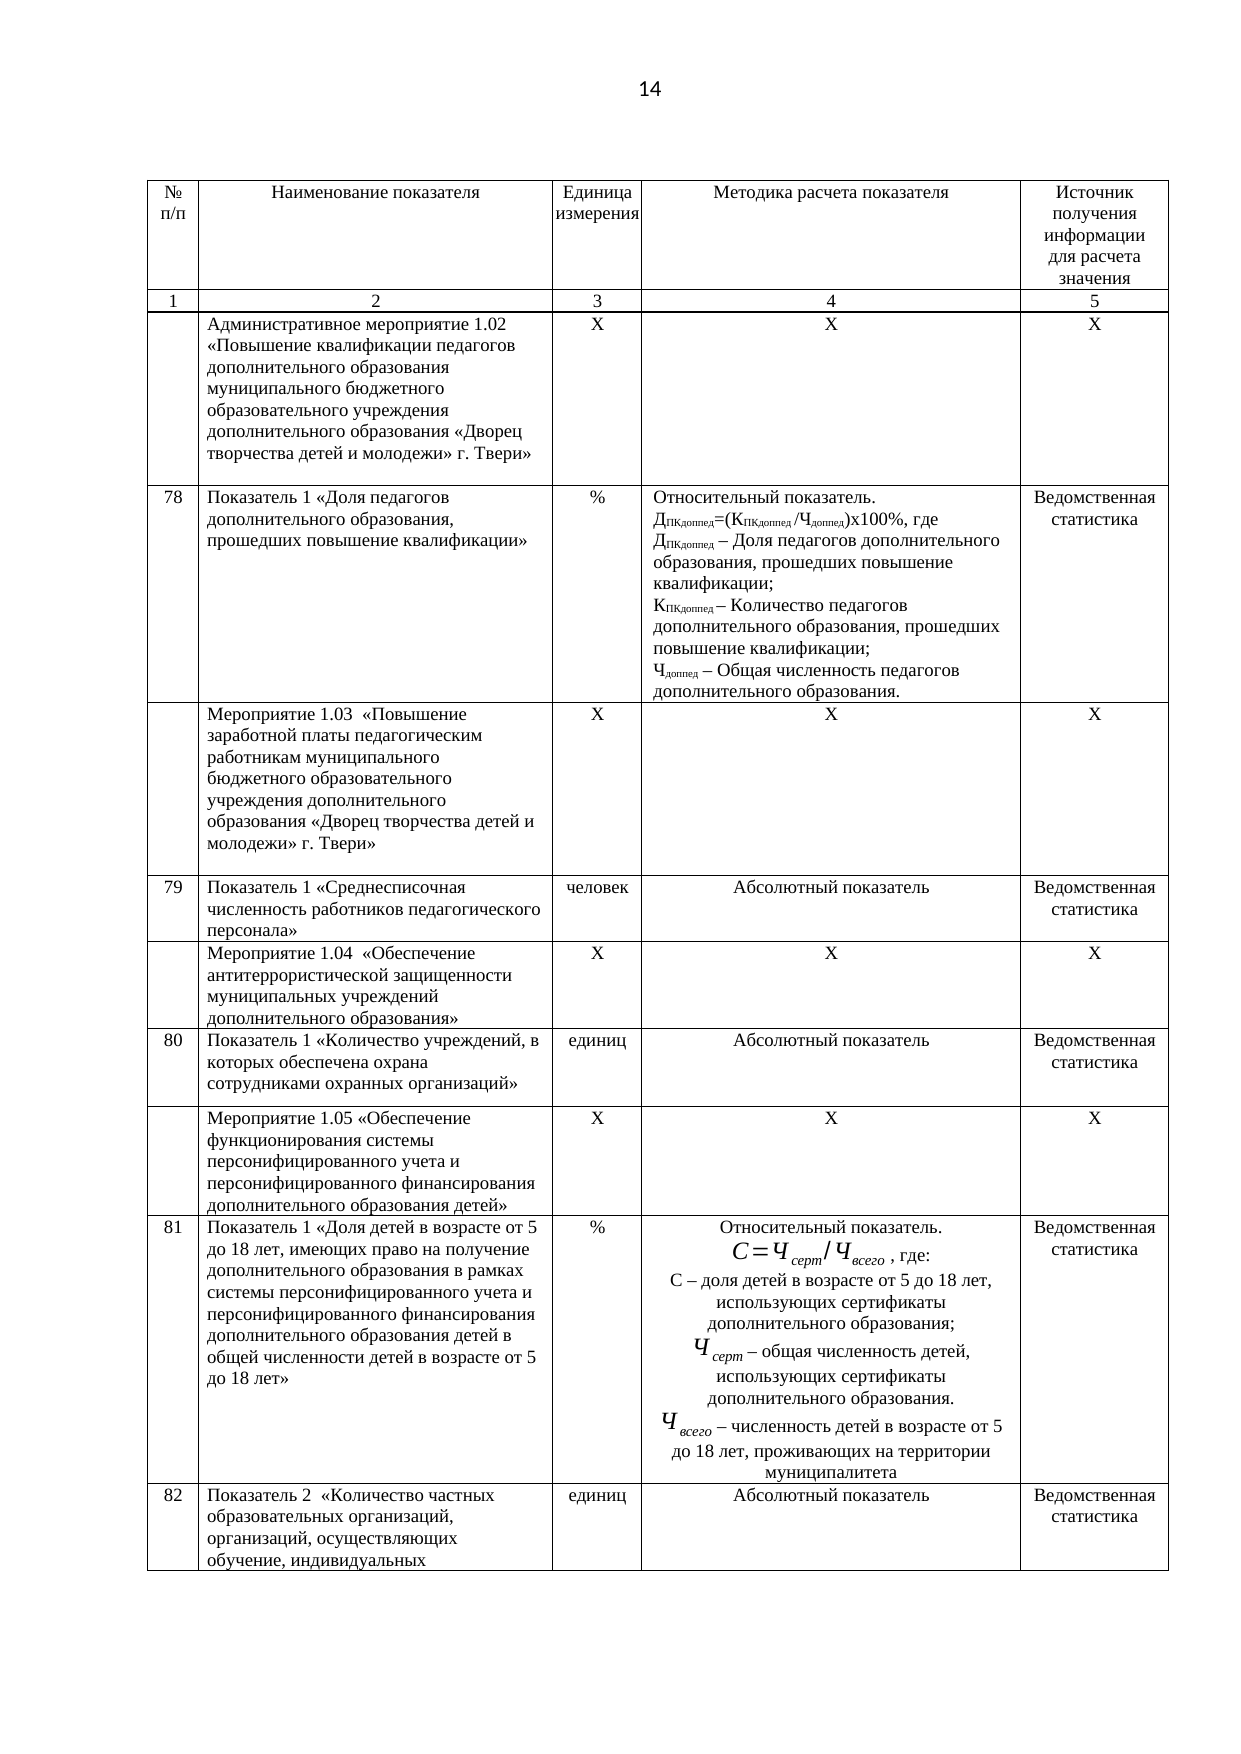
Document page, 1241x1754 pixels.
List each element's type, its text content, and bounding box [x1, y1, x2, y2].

table_header № п/п [148, 181, 198, 288]
table_cell единиц [553, 1484, 641, 1570]
table_cell 80 [148, 1029, 198, 1106]
table_cell Ведомственная статистика [1021, 876, 1168, 941]
table_header Наименование показателя [199, 181, 552, 288]
table_cell Х [553, 942, 641, 1028]
table_cell Относительный показатель. ДПКдоппед=(КПКдоппед /Чдоппед)х100%, где ДПКдоппед – Доля педагогов дополнительного образования, прошедших повышение квалификации; КПКдоппед – Количество педагогов дополнительного образования, прошедших повышение квалификации; Чдоппед – Общая численность педагогов дополнительного образования. [642, 486, 1020, 702]
table_cell 1 [148, 290, 198, 311]
table_cell Абсолютный показатель [642, 1484, 1020, 1570]
table_cell [148, 313, 198, 485]
table_cell 81 [148, 1216, 198, 1483]
table_cell % [553, 1216, 641, 1483]
table_cell Показатель 1 «Доля педагогов дополнительного образования, прошедших повышение квалификации» [199, 486, 552, 702]
table_cell 5 [1021, 290, 1168, 311]
table_cell Показатель 1 «Среднесписочная численность работников педагогического персонала» [199, 876, 552, 941]
table_cell [148, 703, 198, 875]
table_cell Х [642, 942, 1020, 1028]
table_cell Х [1021, 942, 1168, 1028]
table_cell 2 [199, 290, 552, 311]
table_cell Ведомственная статистика [1021, 1216, 1168, 1483]
table_cell Абсолютный показатель [642, 1029, 1020, 1106]
table_cell 82 [148, 1484, 198, 1570]
table_cell Х [642, 313, 1020, 485]
table_cell 78 [148, 486, 198, 702]
table_cell единиц [553, 1029, 641, 1106]
table_cell Показатель 1 «Доля детей в возрасте от 5 до 18 лет, имеющих право на получение дополнительного образования в рамках системы персонифицированного учета и персонифицированного финансирования дополнительного образования детей в общей численности детей в возрасте от 5 до 18 лет» [199, 1216, 552, 1483]
table_cell 3 [553, 290, 641, 311]
table_header Методика расчета показателя [642, 181, 1020, 288]
table_cell [148, 1107, 198, 1215]
table_cell % [553, 486, 641, 702]
table_cell Относительный показатель. , где: С – доля детей в возрасте от 5 до 18 лет, использующих сертификаты дополнительного образования; – общая численность детей, использующих сертификаты дополнительного образования. – численность детей в возрасте от 5 до 18 лет, проживающих на территории муниципалитета [642, 1216, 1020, 1483]
table_cell 79 [148, 876, 198, 941]
table_cell [148, 942, 198, 1028]
table_header Единица измерения [553, 181, 641, 288]
table_cell Ведомственная статистика [1021, 1029, 1168, 1106]
table_cell Х [1021, 313, 1168, 485]
table_cell Ведомственная статистика [1021, 486, 1168, 702]
table_cell человек [553, 876, 641, 941]
table_cell 4 [642, 290, 1020, 311]
table_cell Х [553, 1107, 641, 1215]
table_cell Х [642, 1107, 1020, 1215]
table_cell Мероприятие 1.04 «Обеспечение антитеррористической защищенности муниципальных учреждений дополнительного образования» [199, 942, 552, 1028]
table_header Источник получения информации для расчета значения [1021, 181, 1168, 288]
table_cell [199, 1484, 552, 1570]
table_cell Х [553, 703, 641, 875]
table_cell Х [1021, 703, 1168, 875]
table_cell Абсолютный показатель [642, 876, 1020, 941]
table_cell Мероприятие 1.03 «Повышение заработной платы педагогическим работникам муниципального бюджетного образовательного учреждения дополнительного образования «Дворец творчества детей и молодежи» г. Твери» [199, 703, 552, 875]
table_cell Мероприятие 1.05 «Обеспечение функционирования системы персонифицированного учета и персонифицированного финансирования дополнительного образования детей» [199, 1107, 552, 1215]
table_cell Показатель 1 «Количество учреждений, в которых обеспечена охрана сотрудниками охранных организаций» [199, 1029, 552, 1106]
table_cell Ведомственная статистика [1021, 1484, 1168, 1570]
table_cell Х [1021, 1107, 1168, 1215]
table_cell Административное мероприятие 1.02 «Повышение квалификации педагогов дополнительного образования муниципального бюджетного образовательного учреждения дополнительного образования «Дворец творчества детей и молодежи» г. Твери» [199, 313, 552, 485]
table_cell Х [553, 313, 641, 485]
table_cell Х [642, 703, 1020, 875]
